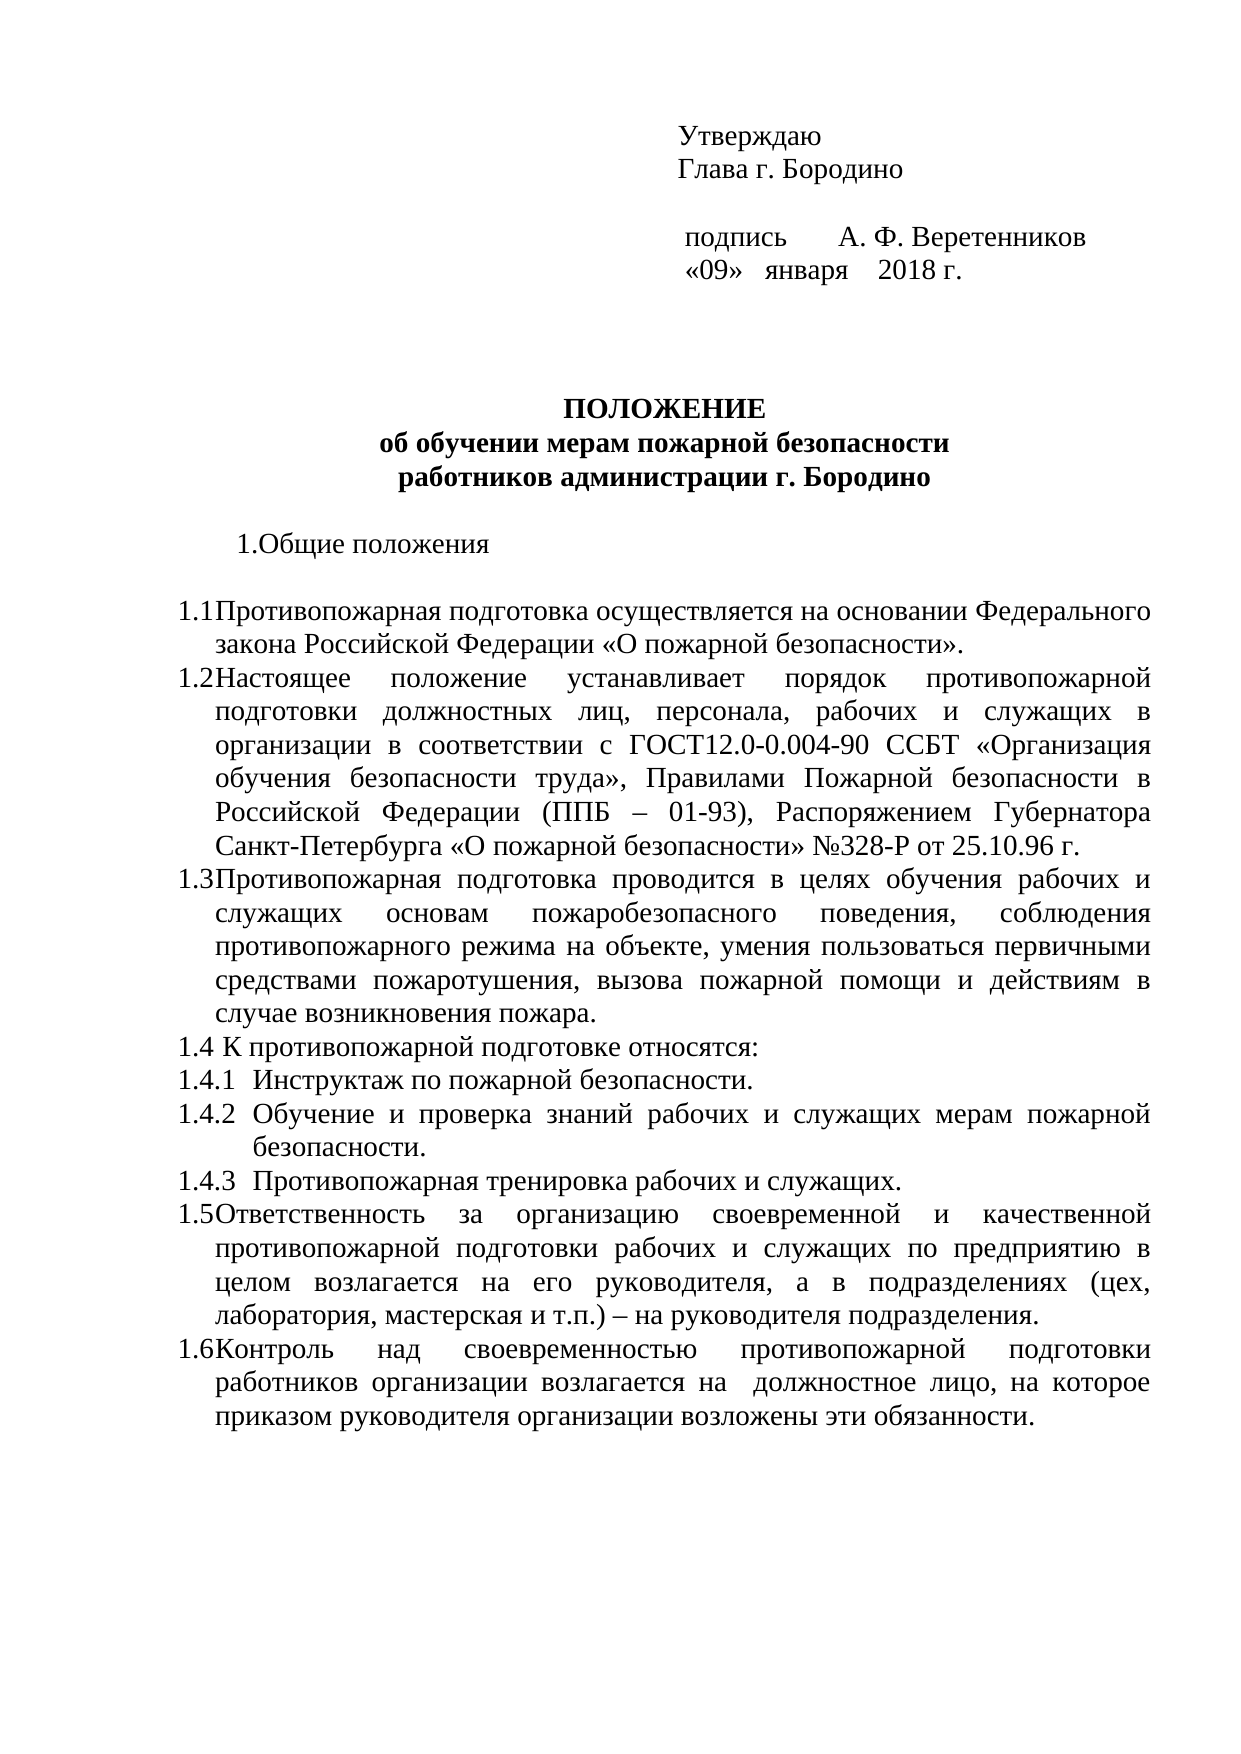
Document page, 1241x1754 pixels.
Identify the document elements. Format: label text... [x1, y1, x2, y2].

subtitle ПОЛОЖЕНИЕ [177, 392, 1152, 425]
list Обучение и проверка знаний рабочих и служащих мерам пожарной безопасности. [177, 1096, 1152, 1163]
list Противопожарная подготовка проводится в целях обучения рабочих и служащих основам пожаробезопасного поведения, соблюдения противопожарного режима на объекте, умения пользоваться первичными средствами пожаротушения, вызова пожарной помощи и действиям в случае возникновения пожара. [177, 861, 1152, 1029]
text работников администрации г. Бородино [177, 459, 1152, 492]
list Ответственность за организацию своевременной и качественной противопожарной подготовки рабочих и служащих по предприятию в целом возлагается на его руководителя, а в подразделениях (цех, лаборатория, мастерская и т.п.) – на руководителя подразделения. [177, 1197, 1152, 1331]
list Контроль над своевременностью противопожарной подготовки работников организации возлагается на должностное лицо, на которое приказом руководителя организации возложены эти обязанности. [177, 1331, 1152, 1431]
subtitle 1.Общие положения [177, 526, 1152, 559]
text Глава г. Бородино [677, 152, 1152, 185]
list Противопожарная подготовка осуществляется на основании Федерального закона Российской Федерации «О пожарной безопасности». [177, 593, 1152, 660]
text подпись А. Ф. Веретенников [677, 219, 1152, 252]
list Настоящее положение устанавливает порядок противопожарной подготовки должностных лиц, персонала, рабочих и служащих в организации в соответствии с ГОСТ12.0-0.004-90 ССБТ «Организация обучения безопасности труда», Правилами Пожарной безопасности в Российской Федерации (ППБ – 01-93), Распоряжением Губернатора Санкт-Петербурга «О пожарной безопасности» №328-Р от 25.10.96 г. [177, 660, 1152, 861]
text Утверждаю [677, 118, 1152, 152]
list Противопожарная тренировка рабочих и служащих. [177, 1163, 1152, 1197]
list К противопожарной подготовке относятся: [177, 1029, 1152, 1062]
text «09» января 2018 г. [677, 252, 1152, 286]
text об обучении мерам пожарной безопасности [177, 425, 1152, 459]
list Инструктаж по пожарной безопасности. [177, 1062, 1152, 1096]
